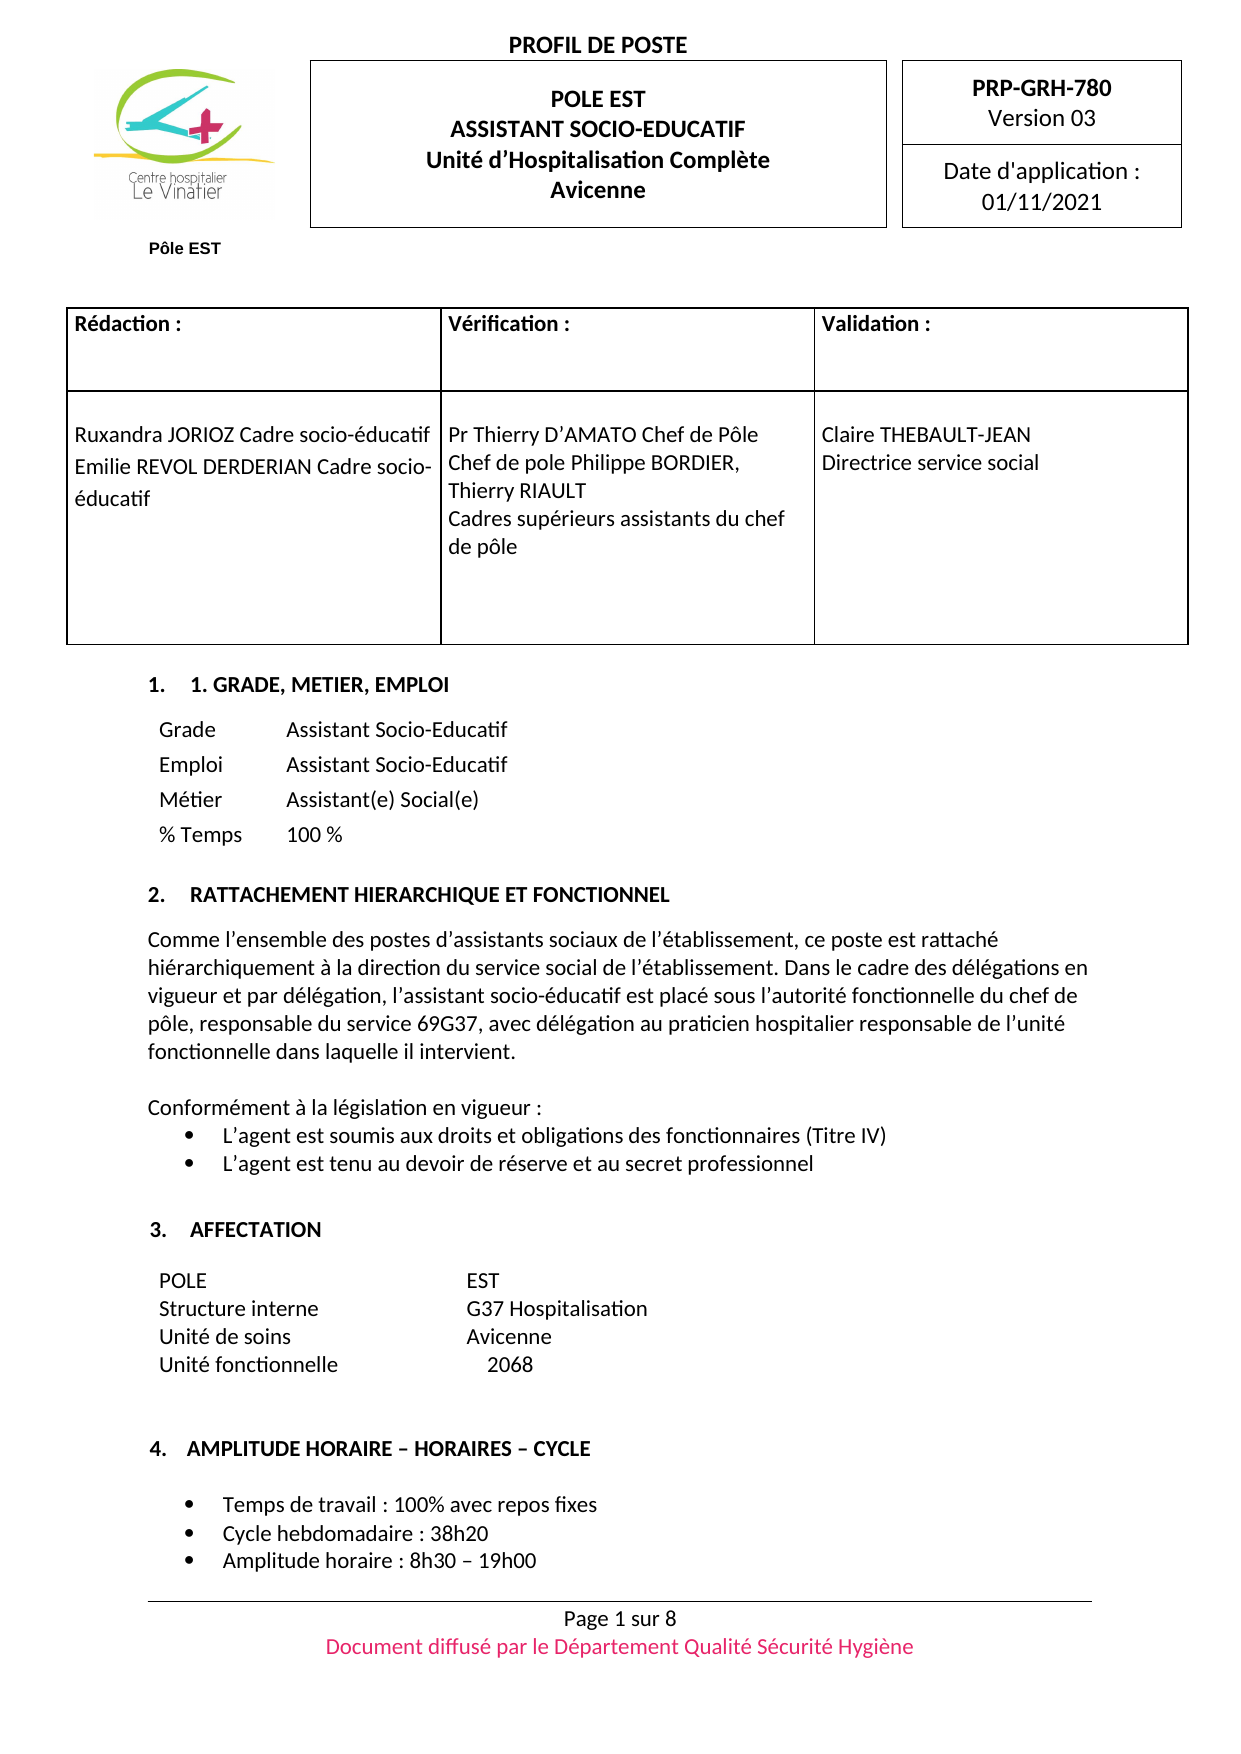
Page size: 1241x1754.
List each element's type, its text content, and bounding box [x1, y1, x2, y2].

subtitle RATTACHEMENT HIERARCHIQUE ET FONCTIONNEL [148, 880, 1092, 908]
table_cell Pr Thierry D’AMATO Chef de Pôle Chef de pole Philippe BORDIER, Thierry RIAULT Cadres supérieurs assistants du chef de pôle [442, 420, 814, 560]
table_cell Ruxandra JORIOZ Cadre socio-éducatif Emilie REVOL DERDERIAN Cadre socio-éducatif [68, 420, 440, 560]
table_cell [442, 560, 814, 644]
list Temps de travail : 100% avec repos fixes [185, 1491, 1092, 1519]
table_cell 100 % [275, 820, 1104, 855]
table_header Validation : [815, 309, 1187, 390]
picture [93, 69, 276, 220]
list Cycle hebdomadaire : 38h20 [185, 1519, 1092, 1547]
list L’agent est soumis aux droits et obligations des fonctionnaires (Titre IV) [185, 1121, 1092, 1149]
table_cell Unité de soins [148, 1323, 455, 1351]
table_cell 2068 [455, 1351, 1215, 1378]
table_header POLE [148, 1266, 455, 1294]
table_cell Avicenne [455, 1323, 1215, 1351]
table_header Assistant Socio-Educatif [275, 715, 1104, 750]
list Amplitude horaire : 8h30 – 19h00 [185, 1547, 1092, 1575]
table_cell Unité fonctionnelle [148, 1351, 455, 1378]
list L’agent est tenu au devoir de réserve et au secret professionnel [185, 1149, 1092, 1177]
subtitle AMPLITUDE HORAIRE – HORAIRES – CYCLE [149, 1434, 1092, 1463]
table_cell Emploi [148, 750, 275, 785]
table_cell [815, 392, 1187, 420]
table_header Rédaction : [68, 309, 440, 390]
text Conformément à la législation en vigueur : [148, 1093, 1092, 1121]
table_cell [815, 560, 1187, 644]
text Comme l’ensemble des postes d’assistants sociaux de l’établissement, ce poste est rattaché hiérarchiquement à la direction du service social de l’établissement. Dans le cadre des délégations en vigueur et par délégation, l’assistant socio-éducatif est placé sous l’autorité fonctionnelle du chef de pôle, responsable du service 69G37, avec délégation au praticien hospitalier responsable de l’unité fonctionnelle dans laquelle il intervient. [148, 925, 1092, 1065]
table_cell Métier [148, 785, 275, 820]
table_header Vérification : [442, 309, 814, 390]
table_cell Claire THEBAULT-JEAN Directrice service social [815, 420, 1187, 560]
table_cell Assistant Socio-Educatif [275, 750, 1104, 785]
subtitle AFFECTATION [149, 1215, 1092, 1243]
table_cell Assistant(e) Social(e) [275, 785, 1104, 820]
subtitle 1. GRADE, METIER, EMPLOI [148, 670, 1092, 698]
table_cell G37 Hospitalisation [455, 1295, 1215, 1322]
table_cell [68, 560, 440, 644]
table_cell Structure interne [148, 1295, 455, 1322]
table_cell [68, 392, 440, 420]
table_cell [442, 392, 814, 420]
table_header Grade [148, 715, 275, 750]
table_cell % Temps [148, 820, 275, 855]
table_header EST [455, 1266, 1215, 1294]
